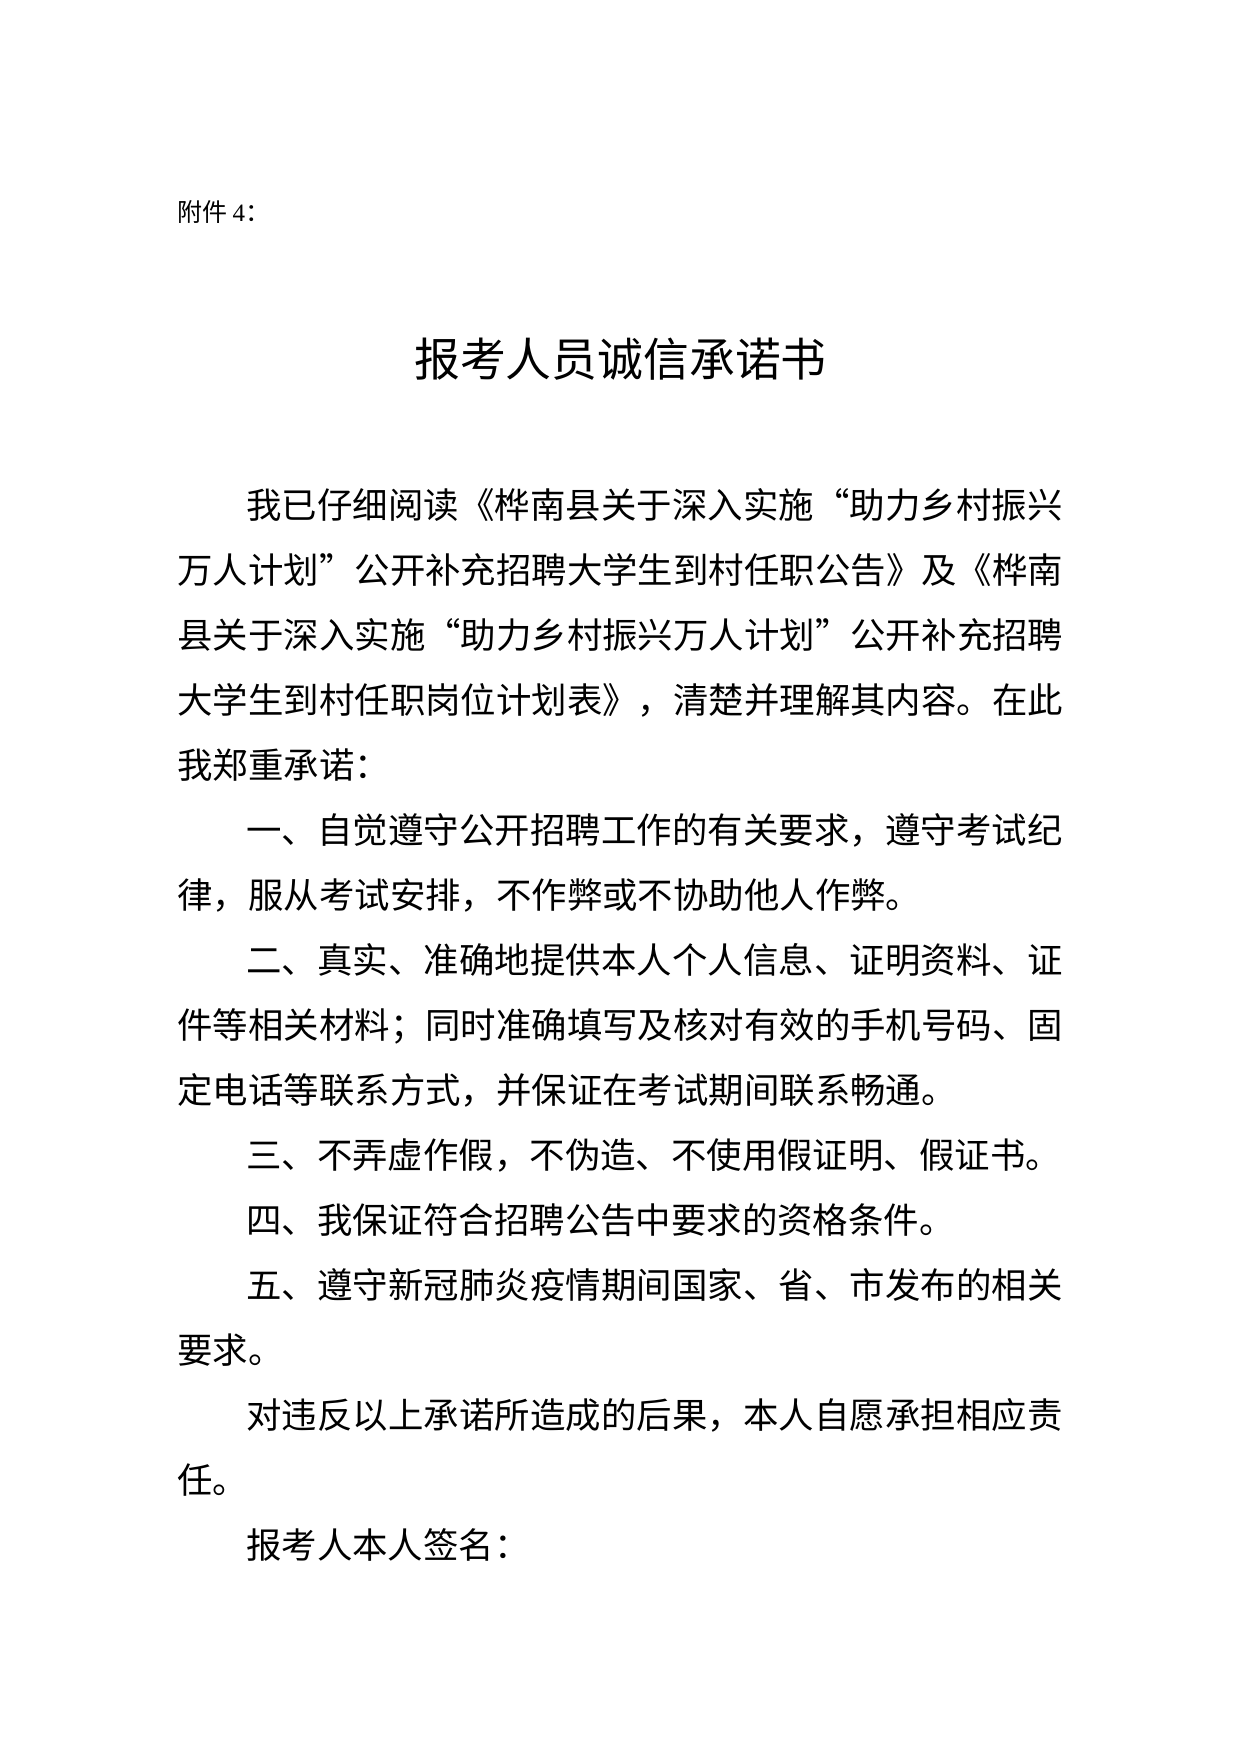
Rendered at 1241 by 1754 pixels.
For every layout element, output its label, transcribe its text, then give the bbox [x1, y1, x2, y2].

text 二、真实、准确地提供本人个人信息、证明资料、证件等相关材料；同时准确填写及核对有效的手机号码、固定电话等联系方式，并保证在考试期间联系畅通。 [177, 926, 1063, 1121]
text 报考人员诚信承诺书 [177, 308, 1063, 406]
text 附件4： [177, 178, 1063, 243]
text 我已仔细阅读《桦南县关于深入实施“助力乡村振兴万人计划”公开补充招聘大学生到村任职公告》及《桦南县关于深入实施“助力乡村振兴万人计划”公开补充招聘大学生到村任职岗位计划表》，清楚并理解其内容。在此我郑重承诺： [177, 471, 1063, 796]
text 一、自觉遵守公开招聘工作的有关要求，遵守考试纪律，服从考试安排，不作弊或不协助他人作弊。 [177, 796, 1063, 926]
text 四、我保证符合招聘公告中要求的资格条件。 [177, 1186, 1063, 1251]
text 三、不弄虚作假，不伪造、不使用假证明、假证书。 [177, 1121, 1063, 1186]
text 对违反以上承诺所造成的后果，本人自愿承担相应责任。 [177, 1381, 1063, 1511]
text 报考人本人签名： [177, 1511, 1063, 1576]
text 五、遵守新冠肺炎疫情期间国家、省、市发布的相关要求。 [177, 1251, 1063, 1381]
